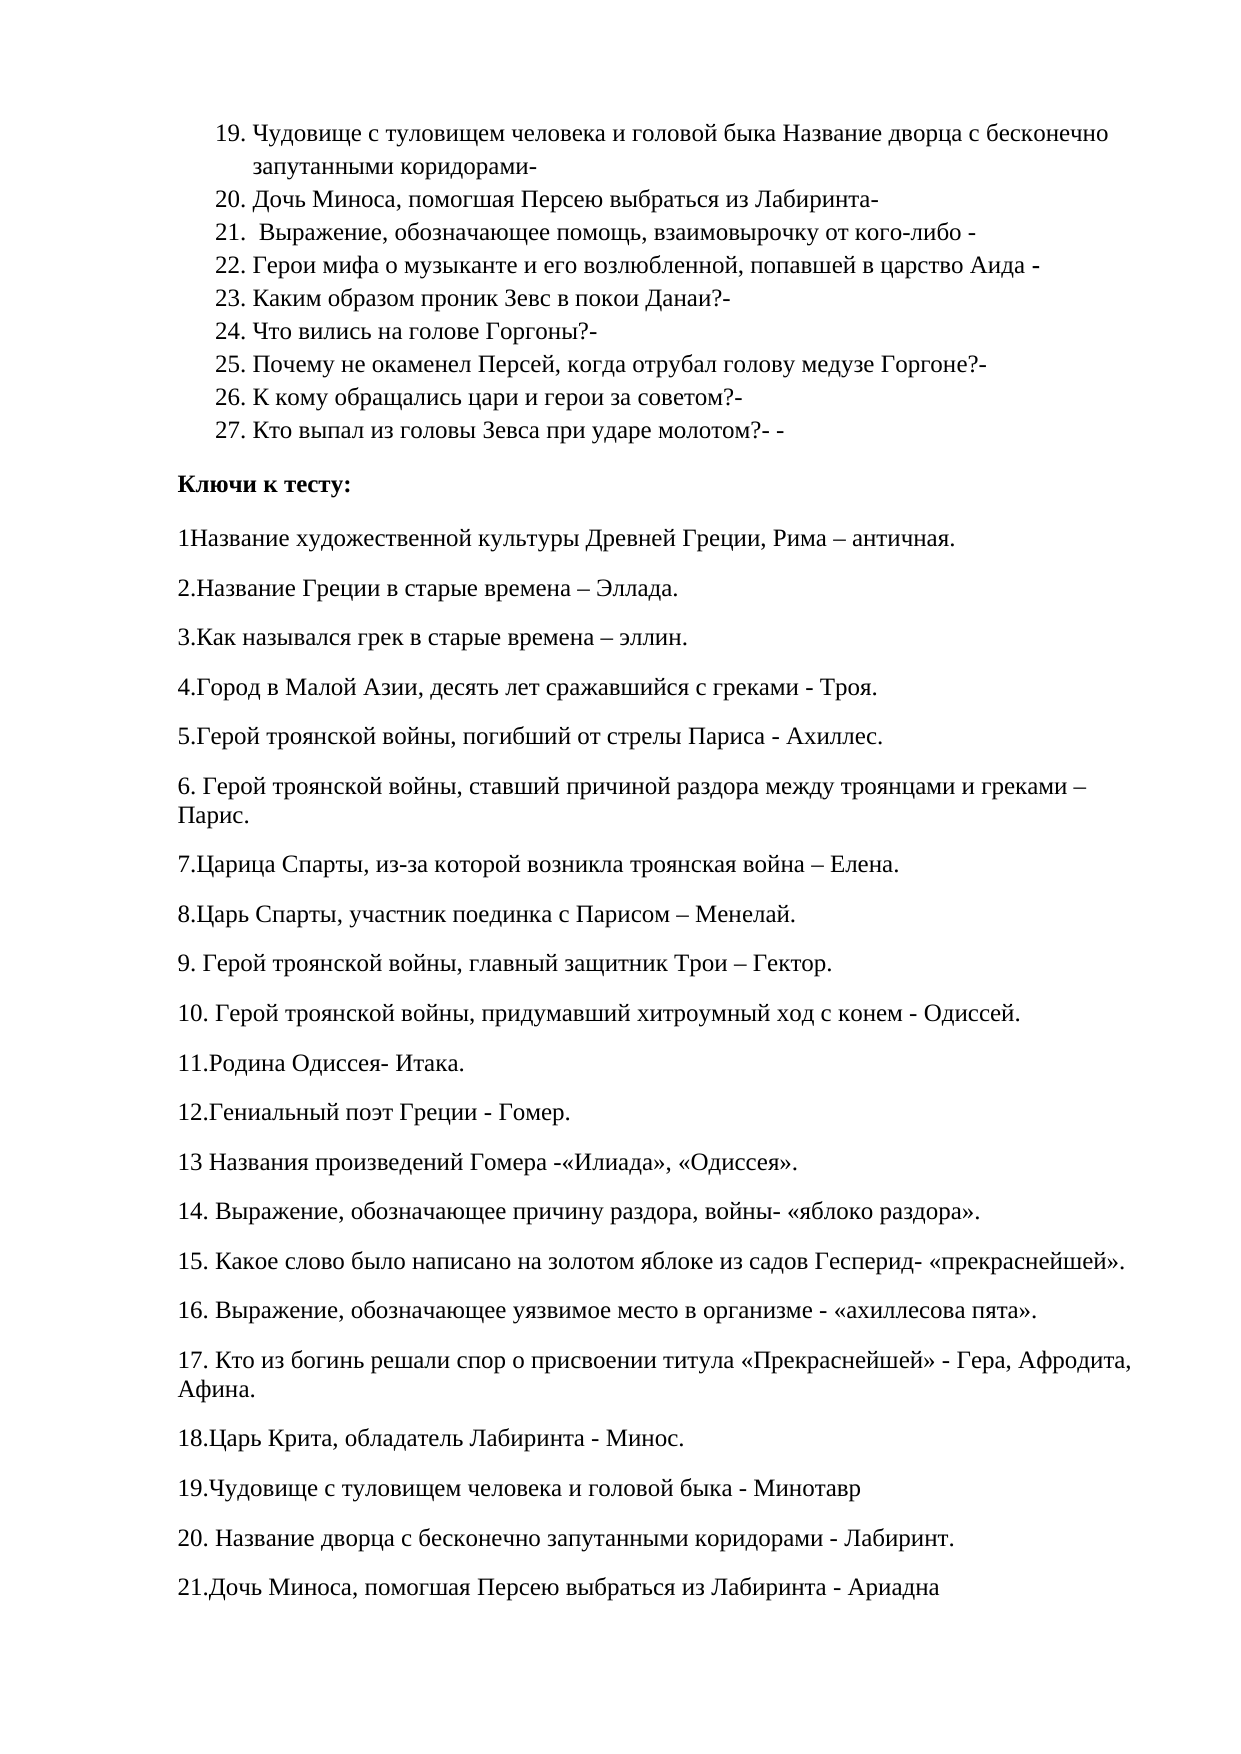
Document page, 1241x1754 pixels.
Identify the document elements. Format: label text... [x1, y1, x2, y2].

text 13 Названия произведений Гомера -«Илиада», «Одиссея». [177, 1147, 1152, 1176]
list Каким образом проник Зевс в покои Данаи?- [215, 283, 1152, 312]
text 2.Название Греции в старые времена – Эллада. [177, 573, 1152, 601]
list Что вились на голове Горгоны?- [215, 316, 1152, 345]
text 14. Выражение, обозначающее причину раздора, войны- «яблоко раздора». [177, 1196, 1152, 1225]
list Кто выпал из головы Зевса при ударе молотом?- - [215, 415, 1152, 444]
text 15. Какое слово было написано на золотом яблоке из садов Гесперид- «прекраснейшей». [177, 1246, 1152, 1275]
text 21.Дочь Миноса, помогшая Персею выбраться из Лабиринта - Ариадна [177, 1572, 1152, 1601]
list Герои мифа о музыканте и его возлюбленной, попавшей в царство Аида - [215, 250, 1152, 279]
text 11.Родина Одиссея- Итака. [177, 1048, 1152, 1076]
text 6. Герой троянской войны, ставший причиной раздора между троянцами и греками – Парис. [177, 771, 1152, 828]
text 12.Гениальный поэт Греции - Гомер. [177, 1097, 1152, 1126]
list Почему не окаменел Персей, когда отрубал голову медузе Горгоне?- [215, 349, 1152, 378]
text 17. Кто из богинь решали спор о присвоении титула «Прекраснейшей» - Гера, Афродита, Афина. [177, 1345, 1152, 1403]
list Дочь Миноса, помогшая Персею выбраться из Лабиринта- [215, 184, 1152, 213]
text 1Название художественной культуры Древней Греции, Рима – античная. [177, 523, 1152, 552]
text 18.Царь Крита, обладатель Лабиринта - Минос. [177, 1423, 1152, 1452]
list К кому обращались цари и герои за советом?- [215, 382, 1152, 411]
text 19.Чудовище с туловищем человека и головой быка - Минотавр [177, 1473, 1152, 1502]
text 8.Царь Спарты, участник поединка с Парисом – Менелай. [177, 899, 1152, 928]
text 16. Выражение, обозначающее уязвимое место в организме - «ахиллесова пята». [177, 1296, 1152, 1324]
text 10. Герой троянской войны, придумавший хитроумный ход с конем - Одиссей. [177, 998, 1152, 1027]
text 7.Царица Спарты, из-за которой возникла троянская война – Елена. [177, 849, 1152, 878]
text Ключи к тесту: [177, 469, 1152, 498]
text 20. Название дворца с бесконечно запутанными коридорами - Лабиринт. [177, 1523, 1152, 1551]
text 9. Герой троянской войны, главный защитник Трои – Гектор. [177, 948, 1152, 977]
list Чудовище с туловищем человека и головой быка Название дворца с бесконечно запутанными коридорами- [215, 118, 1152, 180]
list Выражение, обозначающее помощь, взаимовырочку от кого-либо - [215, 217, 1152, 246]
text 3.Как назывался грек в старые времена – эллин. [177, 622, 1152, 651]
text 5.Герой троянской войны, погибший от стрелы Париса - Ахиллес. [177, 721, 1152, 750]
text 4.Город в Малой Азии, десять лет сражавшийся с греками - Троя. [177, 672, 1152, 701]
